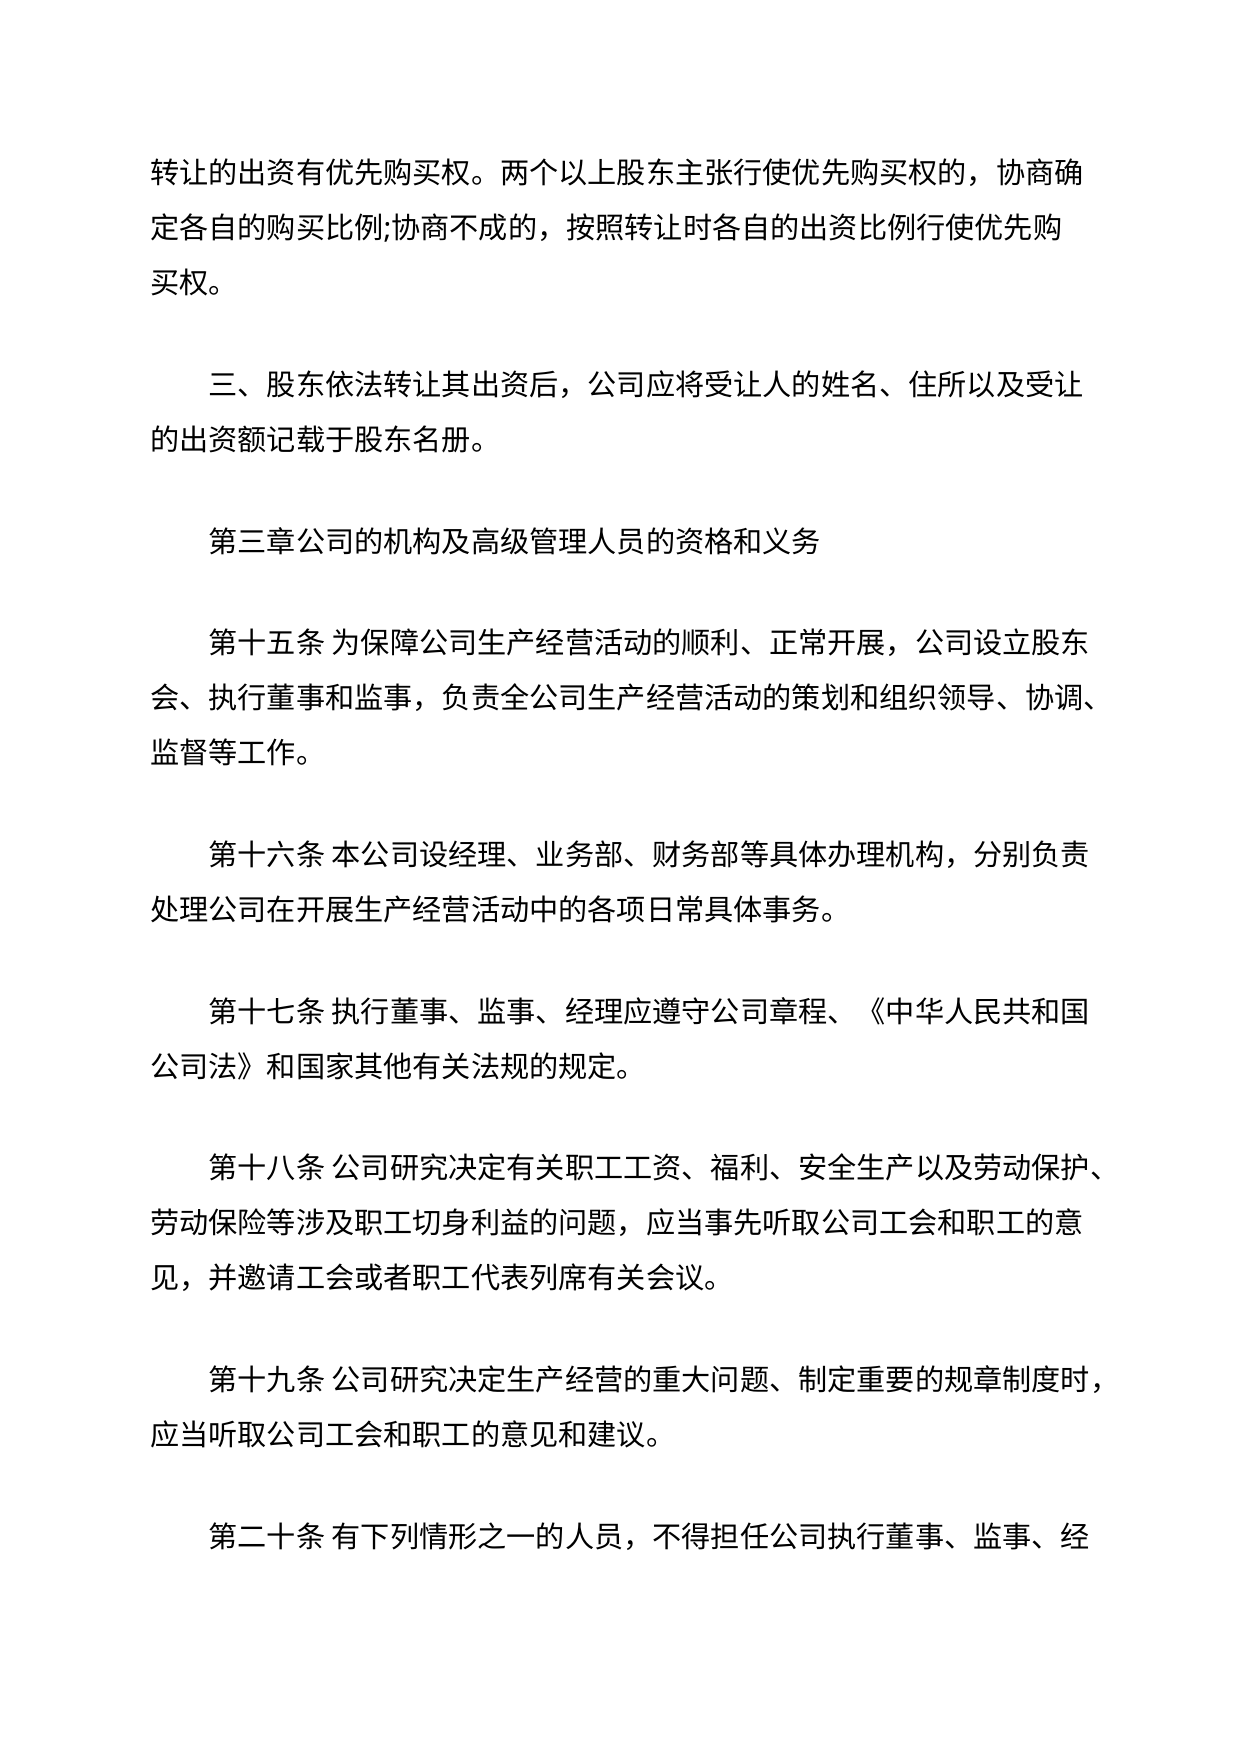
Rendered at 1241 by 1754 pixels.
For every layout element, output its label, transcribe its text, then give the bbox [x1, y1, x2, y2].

text 三、股东依法转让其出资后，公司应将受让人的姓名、住所以及受让的出资额记载于股东名册。 [150, 362, 1090, 459]
text 第三章公司的机构及高级管理人员的资格和义务 [150, 518, 1090, 561]
text 第十六条 本公司设经理、业务部、财务部等具体办理机构，分别负责处理公司在开展生产经营活动中的各项日常具体事务。 [150, 832, 1090, 929]
text 第十五条 为保障公司生产经营活动的顺利、正常开展，公司设立股东会、执行董事和监事，负责全公司生产经营活动的策划和组织领导、协调、监督等工作。 [150, 620, 1090, 772]
text 第十七条 执行董事、监事、经理应遵守公司章程、《中华人民共和国公司法》和国家其他有关法规的规定。 [150, 988, 1090, 1086]
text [150, 150, 1090, 302]
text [150, 1513, 1090, 1556]
text 第十八条 公司研究决定有关职工工资、福利、安全生产以及劳动保护、劳动保险等涉及职工切身利益的问题，应当事先听取公司工会和职工的意见，并邀请工会或者职工代表列席有关会议。 [150, 1145, 1090, 1297]
text 第十九条 公司研究决定生产经营的重大问题、制定重要的规章制度时，应当听取公司工会和职工的意见和建议。 [150, 1357, 1090, 1454]
